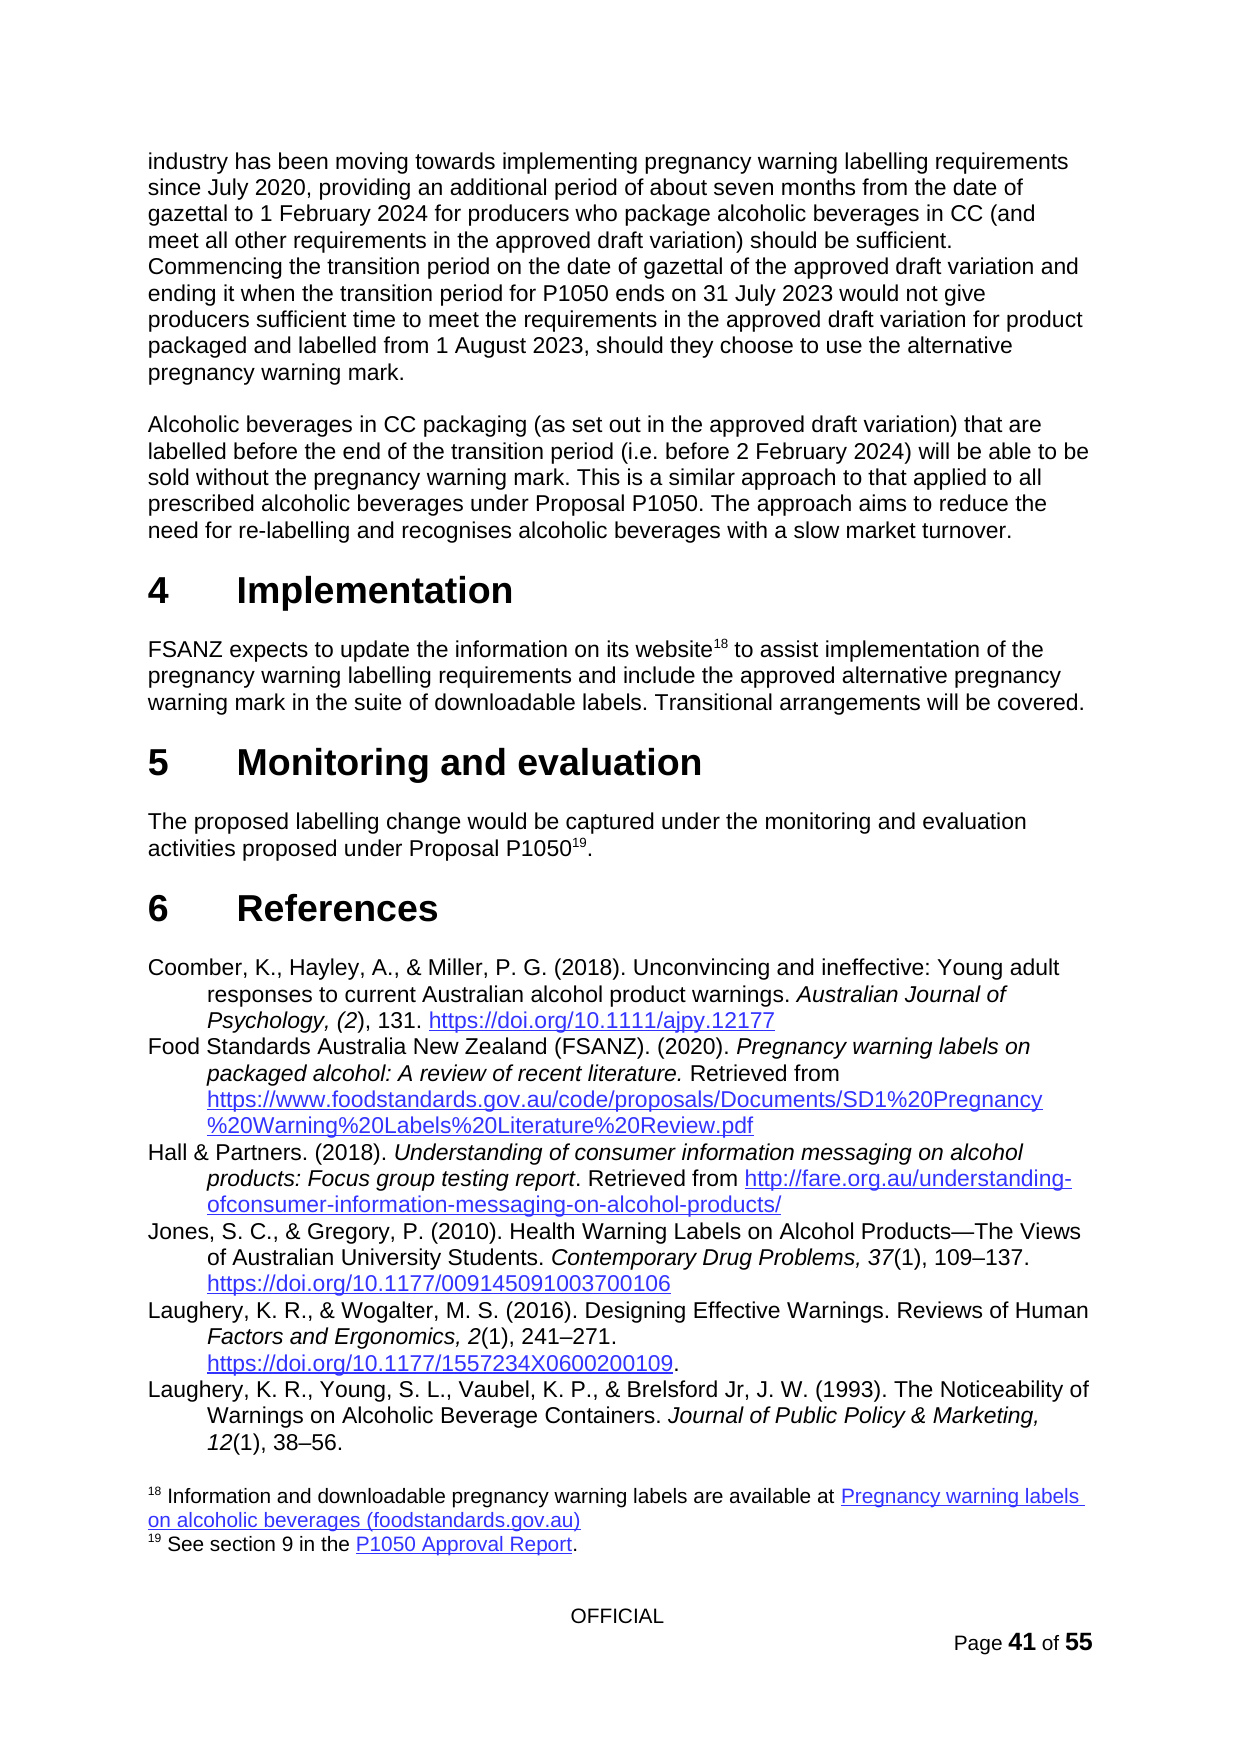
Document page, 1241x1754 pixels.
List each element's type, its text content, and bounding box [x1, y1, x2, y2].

text Coomber, K., Hayley, A., & Miller, P. G. (2018). Unconvincing and ineffective: Young adult responses to current Australian alcohol product warnings. Australian Journal of Psychology, (2), 131. https://doi.org/10.1111/ajpy.12177 [148, 954, 1092, 1033]
text Laughery, K. R., Young, S. L., Vaubel, K. P., & Brelsford Jr, J. W. (1993). The Noticeability of Warnings on Alcoholic Beverage Containers. Journal of Public Policy & Marketing, 12(1), 38–56. [148, 1376, 1092, 1455]
text Alcoholic beverages in CC packaging (as set out in the approved draft variation) that are labelled before the end of the transition period (i.e. before 2 February 2024) will be able to be sold without the pregnancy warning mark. This is a similar approach to that applied to all prescribed alcoholic beverages under Proposal P1050. The approach aims to reduce the need for re-labelling and recognises alcoholic beverages with a slow market turnover. [148, 411, 1092, 543]
text Food Standards Australia New Zealand (FSANZ). (2020). Pregnancy warning labels on packaged alcohol: A review of recent literature. Retrieved from https://www.foodstandards.gov.au/code/proposals/Documents/SD1%20Pregnancy%20Warning%20Labels%20Literature%20Review.pdf [148, 1033, 1092, 1139]
text Jones, S. C., & Gregory, P. (2010). Health Warning Labels on Alcohol Products—The Views of Australian University Students. Contemporary Drug Problems, 37(1), 109–137. https://doi.org/10.1177/009145091003700106 [148, 1218, 1092, 1297]
subtitle 4 Implementation [148, 568, 1092, 611]
text FSANZ expects to update the information on its website to assist implementation of the pregnancy warning labelling requirements and include the approved alternative pregnancy warning mark in the suite of downloadable labels. Transitional arrangements will be covered. [148, 636, 1092, 715]
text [148, 148, 1092, 385]
subtitle 6 References [148, 886, 1092, 929]
text Laughery, K. R., & Wogalter, M. S. (2016). Designing Effective Warnings. Reviews of Human Factors and Ergonomics, 2(1), 241–271. https://doi.org/10.1177/1557234X0600200109. [148, 1297, 1092, 1376]
subtitle 5 Monitoring and evaluation [148, 740, 1092, 783]
text Hall & Partners. (2018). Understanding of consumer information messaging on alcohol products: Focus group testing report. Retrieved from http://fare.org.au/understanding-ofconsumer-information-messaging-on-alcohol-products/ [148, 1139, 1092, 1218]
text The proposed labelling change would be captured under the monitoring and evaluation activities proposed under Proposal P1050. [148, 808, 1092, 861]
